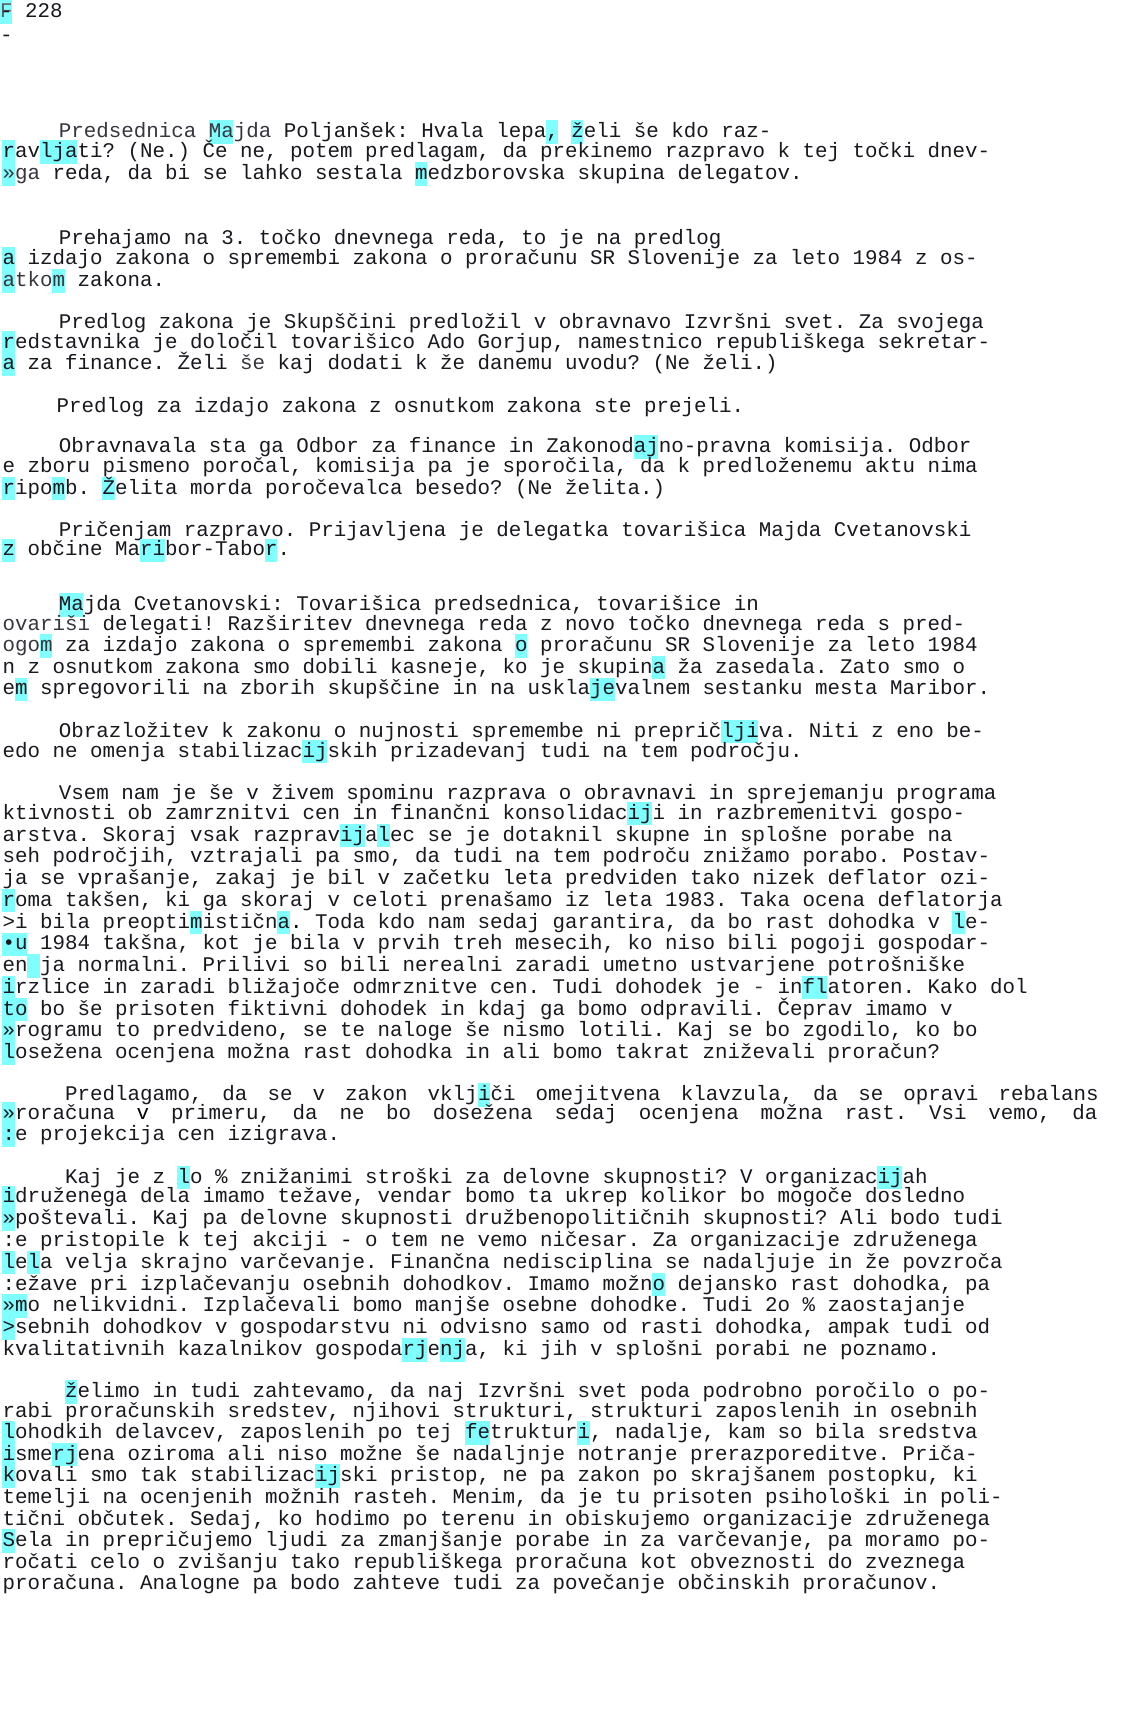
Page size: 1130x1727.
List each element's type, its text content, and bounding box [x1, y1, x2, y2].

text Kaj je z lo % znižanimi stroški za delovne skupnosti? V organizacijah idruženega dela imamo težave, vendar bomo ta ukrep kolikor bo mogoče dosledno »poštevali. Kaj pa delovne skupnosti družbenopolitičnih skupnosti? Ali bodo tudi :e pristopile k tej akciji - o tem ne vemo ničesar. Za organizacije združenega lela velja skrajno varčevanje. Finančna nedisciplina se nadaljuje in že povzroča :ežave pri izplačevanju osebnih dohodkov. Imamo možno dejansko rast dohodka, pa »mo nelikvidni. Izplačevali bomo manjše osebne dohodke. Tudi 2o % zaostajanje >sebnih dohodkov v gospodarstvu ni odvisno samo od rasti dohodka, ampak tudi od kvalitativnih kazalnikov gospodarjenja, ki jih v splošni porabi ne poznamo. [2, 1166, 1099, 1362]
text Obrazložitev k zakonu o nujnosti spremembe ni prepričljiva. Niti z eno be- edo ne omenja stabilizacijskih prizadevanj tudi na tem področju. [2, 720, 1099, 763]
text Predlagamo, da se v zakon vkljiči omejitvena klavzula, da se opravi rebalans »roračuna v primeru, da ne bo dosežena sedaj ocenjena možna rast. Vsi vemo, da :e projekcija cen izigrava. [2, 1084, 1099, 1147]
text Majda Cvetanovski: Tovarišica predsednica, tovarišice in ovariši delegati! Razširitev dnevnega reda z novo točko dnevnega reda s pred- ogom za izdajo zakona o spremembi zakona o proračunu SR Slovenije za leto 1984 n z osnutkom zakona smo dobili kasneje, ko je skupina ža zasedala. Zato smo o em spregovorili na zborih skupščine in na usklajevalnem sestanku mesta Maribor. [2, 593, 1099, 701]
text Predlog za izdajo zakona z osnutkom zakona ste prejeli. [2, 395, 1099, 416]
text želimo in tudi zahtevamo, da naj Izvršni svet poda podrobno poročilo o po- rabi proračunskih sredstev, njihovi strukturi, strukturi zaposlenih in osebnih lohodkih delavcev, zaposlenih po tej fetrukturi, nadalje, kam so bila sredstva ismerjena oziroma ali niso možne še nadaljnje notranje prerazporeditve. Priča- kovali smo tak stabilizacijski pristop, ne pa zakon po skrajšanem postopku, ki temelji na ocenjenih možnih rasteh. Menim, da je tu prisoten psihološki in poli- tični občutek. Sedaj, ko hodimo po terenu in obiskujemo organizacije združenega Sela in prepričujemo ljudi za zmanjšanje porabe in za varčevanje, pa moramo po- ročati celo o zvišanju tako republiškega proračuna kot obveznosti do zveznega proračuna. Analogne pa bodo zahteve tudi za povečanje občinskih proračunov. [2, 1380, 1099, 1596]
text Prehajamo na 3. točko dnevnega reda, to je na predlog a izdajo zakona o spremembi zakona o proračunu SR Slovenije za leto 1984 z os- atkom zakona. [2, 227, 1099, 293]
text Pričenjam razpravo. Prijavljena je delegatka tovarišica Majda Cvetanovski z občine Maribor-Tabor. [2, 519, 1099, 562]
text Obravnavala sta ga Odbor za finance in Zakonodajno-pravna komisija. Odbor e zboru pismeno poročal, komisija pa je sporočila, da k predloženemu aktu nima ripomb. Želita morda poročevalca besedo? (Ne želita.) [2, 435, 1099, 500]
text Predsednica Majda Poljanšek: Hvala lepa, želi še kdo raz- ravljati? (Ne.) Če ne, potem predlagam, da prekinemo razpravo k tej točki dnev- »ga reda, da bi se lahko sestala medzborovska skupina delegatov. [2, 121, 1099, 186]
text Predlog zakona je Skupščini predložil v obravnavo Izvršni svet. Za svojega redstavnika je določil tovarišico Ado Gorjup, namestnico republiškega sekretar- a za finance. Želi še kaj dodati k že danemu uvodu? (Ne želi.) [2, 311, 1099, 376]
text Vsem nam je še v živem spominu razprava o obravnavi in sprejemanju programa ktivnosti ob zamrznitvi cen in finančni konsolidaciji in razbremenitvi gospo- arstva. Skoraj vsak razpravijalec se je dotaknil skupne in splošne porabe na seh področjih, vztrajali pa smo, da tudi na tem področu znižamo porabo. Postav- ja se vprašanje, zakaj je bil v začetku leta predviden tako nizek deflator ozi- roma takšen, ki ga skoraj v celoti prenašamo iz leta 1983. Taka ocena deflatorja >i bila preoptimistična. Toda kdo nam sedaj garantira, da bo rast dohodka v le- •u 1984 takšna, kot je bila v prvih treh mesecih, ko niso bili pogoji gospodar- en ja normalni. Prilivi so bili nerealni zaradi umetno ustvarjene potrošniške irzlice in zaradi bližajoče odmrznitve cen. Tudi dohodek je - inflatoren. Kako dol to bo še prisoten fiktivni dohodek in kdaj ga bomo odpravili. Čeprav imamo v »rogramu to predvideno, se te naloge še nismo lotili. Kaj se bo zgodilo, ko bo losežena ocenjena možna rast dohodka in ali bomo takrat zniževali proračun? [2, 782, 1099, 1065]
